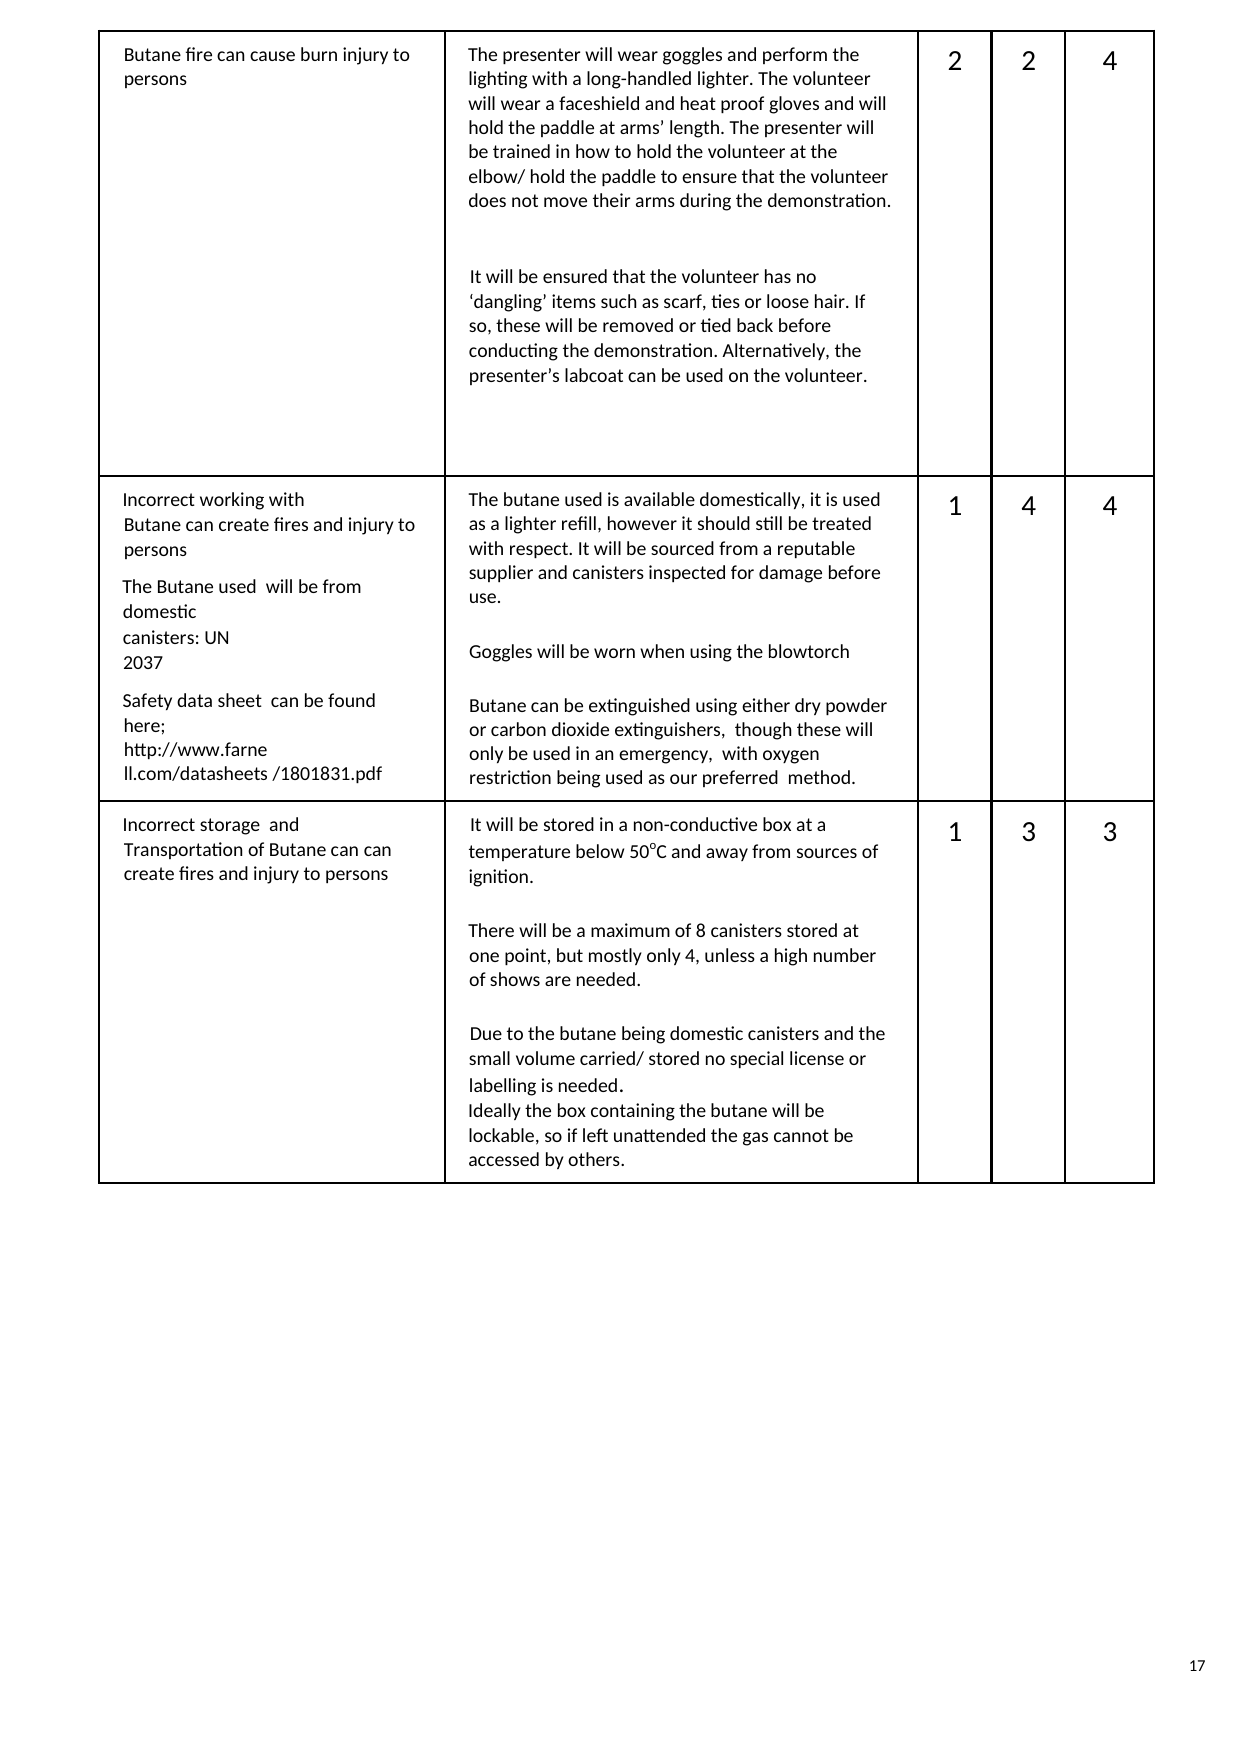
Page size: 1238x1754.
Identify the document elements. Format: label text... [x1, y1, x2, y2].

table_cell 3 [1066, 802, 1153, 1182]
table_cell The butane used is available domestically, it is used as a lighter refill, however it should still be treated with respect. It will be sourced from a reputable supplier and canisters inspected for damage before use. Goggles will be worn when using the blowtorch Butane can be extinguished using either dry powder or carbon dioxide extinguishers, though these will only be used in an emergency, with oxygen restriction being used as our preferred method. [446, 477, 917, 800]
table_cell 1 [919, 477, 990, 800]
table_cell 4 [1066, 32, 1153, 475]
table_cell Incorrect working with Butane can create fires and injury to persons The Butane used will be from domestic canisters: UN 2037 Safety data sheet can be found here; http://www.farne ll.com/datasheets /1801831.pdf [100, 477, 444, 800]
table_cell 3 [993, 802, 1064, 1182]
table_cell 2 [993, 32, 1064, 475]
table_cell Incorrect storage and Transportation of Butane can can create fires and injury to persons [100, 802, 444, 1182]
table_cell The presenter will wear goggles and perform the lighting with a long-handled lighter. The volunteer will wear a faceshield and heat proof gloves and will hold the paddle at arms’ length. The presenter will be trained in how to hold the volunteer at the elbow/ hold the paddle to ensure that the volunteer does not move their arms during the demonstration. It will be ensured that the volunteer has no ‘dangling’ items such as scarf, ties or loose hair. If so, these will be removed or tied back before conducting the demonstration. Alternatively, the presenter’s labcoat can be used on the volunteer. [446, 32, 917, 475]
table_cell 4 [993, 477, 1064, 800]
table_cell Butane fire can cause burn injury to persons [100, 32, 444, 475]
table_cell 1 [919, 802, 990, 1182]
table_cell It will be stored in a non-conductive box at a temperature below 50oC and away from sources of ignition. There will be a maximum of 8 canisters stored at one point, but mostly only 4, unless a high number of shows are needed. Due to the butane being domestic canisters and the small volume carried/ stored no special license or labelling is needed. Ideally the box containing the butane will be lockable, so if left unattended the gas cannot be accessed by others. [446, 802, 917, 1182]
table_cell 4 [1066, 477, 1153, 800]
table_cell 2 [919, 32, 990, 475]
